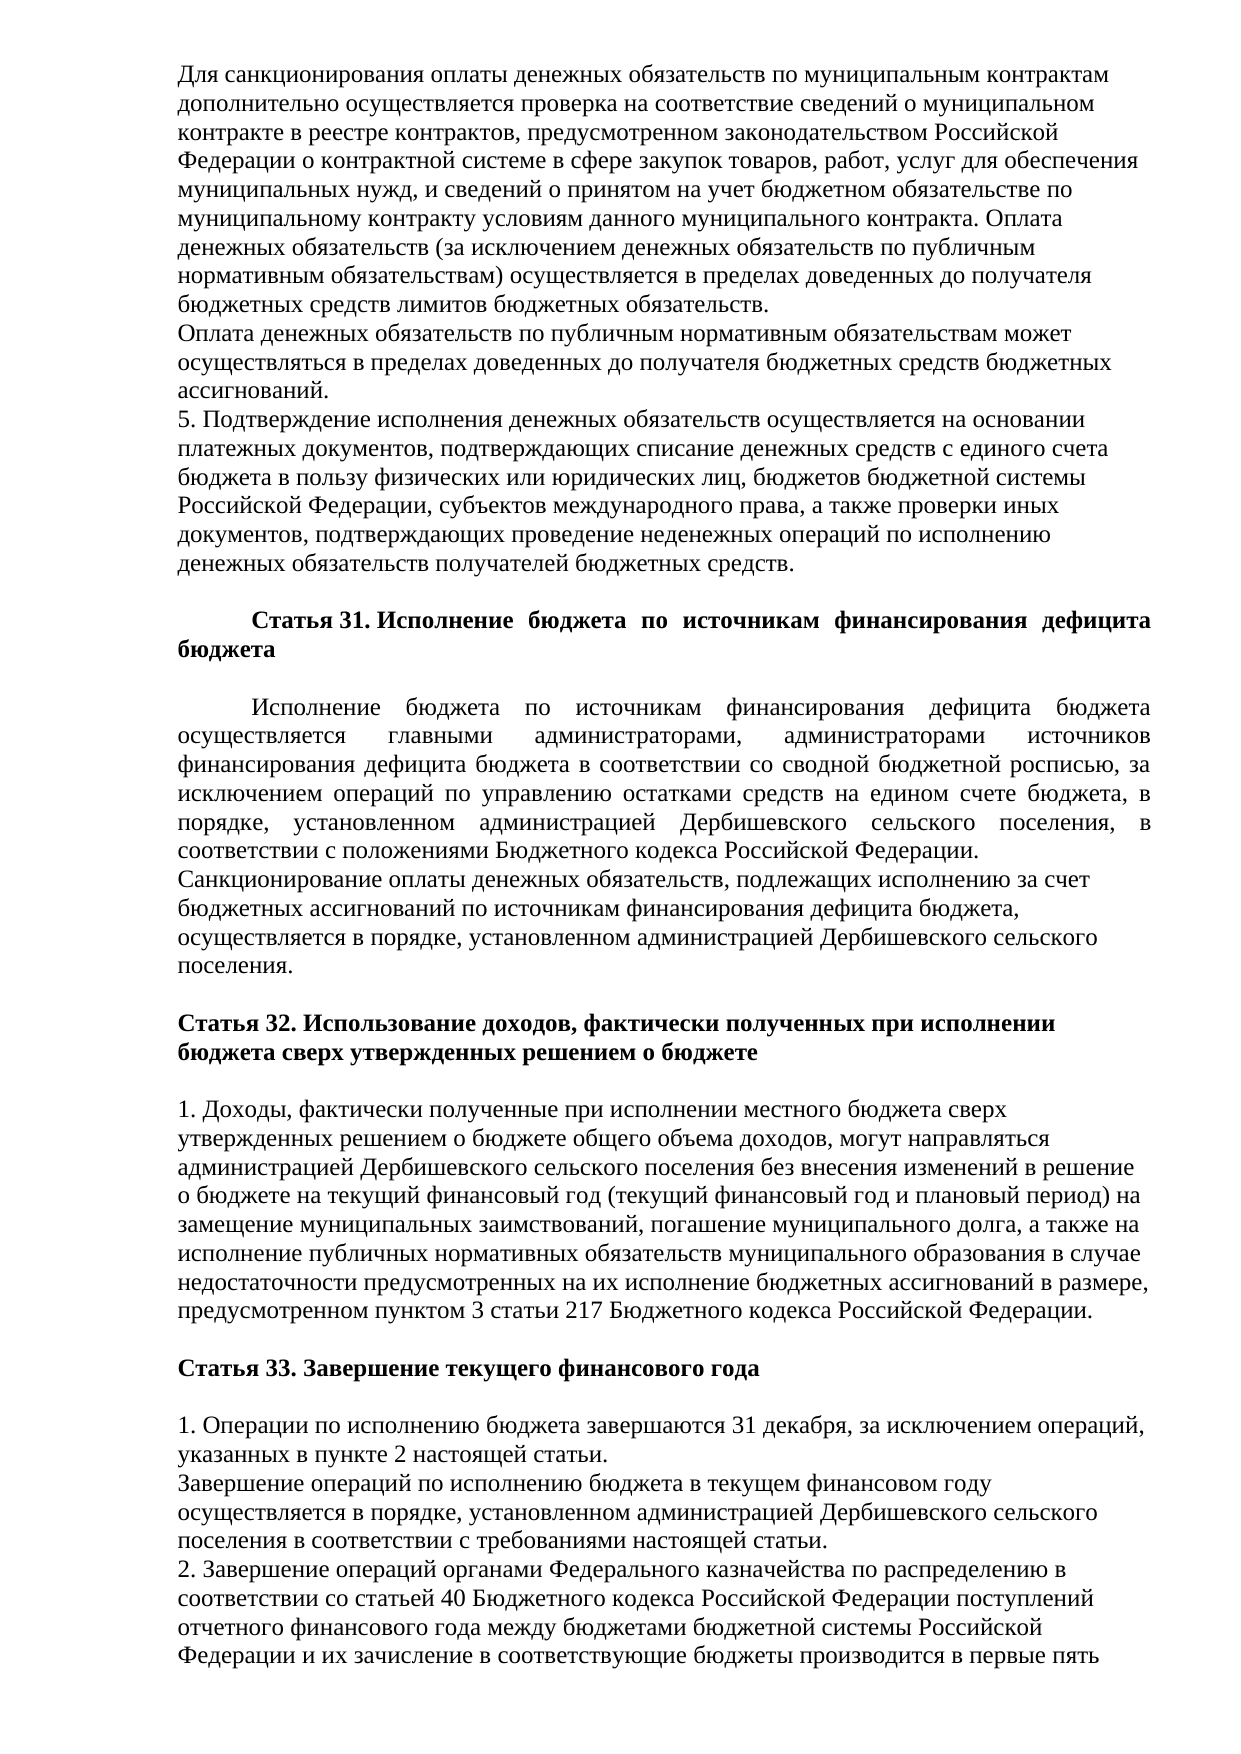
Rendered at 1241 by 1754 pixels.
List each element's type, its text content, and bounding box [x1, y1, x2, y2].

text Статья 31. Исполнение бюджета по источникам финансирования дефицита бюджета [177, 605, 1152, 663]
text Завершение операций по исполнению бюджета в текущем финансовом году осуществляется в порядке, установленном администрацией Дербишевского сельского поселения в соответствии с требованиями настоящей статьи. [177, 1468, 1152, 1554]
text 1. Операции по исполнению бюджета завершаются 31 декабря, за исключением операций, указанных в пункте 2 настоящей статьи. [177, 1410, 1152, 1468]
text Санкционирование оплаты денежных обязательств, подлежащих исполнению за счет бюджетных ассигнований по источникам финансирования дефицита бюджета, осуществляется в порядке, установленном администрацией Дербишевского сельского поселения. [177, 864, 1152, 979]
text 1. Доходы, фактически полученные при исполнении местного бюджета сверх утвержденных решением о бюджете общего объема доходов, могут направляться администрацией Дербишевского сельского поселения без внесения изменений в решение о бюджете на текущий финансовый год (текущий финансовый год и плановый период) на замещение муниципальных заимствований, погашение муниципального долга, а также на исполнение публичных нормативных обязательств муниципального образования в случае недостаточности предусмотренных на их исполнение бюджетных ассигнований в размере, предусмотренном пунктом 3 статьи 217 Бюджетного кодекса Российской Федерации. [177, 1094, 1152, 1324]
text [177, 1554, 1152, 1669]
text Для санкционирования оплаты денежных обязательств по муниципальным контрактам дополнительно осуществляется проверка на соответствие сведений о муниципальном контракте в реестре контрактов, предусмотренном законодательством Российской Федерации о контрактной системе в сфере закупок товаров, работ, услуг для обеспечения муниципальных нужд, и сведений о принятом на учет бюджетном обязательстве по муниципальному контракту условиям данного муниципального контракта. Оплата денежных обязательств (за исключением денежных обязательств по публичным нормативным обязательствам) осуществляется в пределах доведенных до получателя бюджетных средств лимитов бюджетных обязательств. [177, 59, 1152, 318]
text Статья 33. Завершение текущего финансового года [177, 1353, 1152, 1382]
text 5. Подтверждение исполнения денежных обязательств осуществляется на основании платежных документов, подтверждающих списание денежных средств с единого счета бюджета в пользу физических или юридических лиц, бюджетов бюджетной системы Российской Федерации, субъектов международного права, а также проверки иных документов, подтверждающих проведение неденежных операций по исполнению денежных обязательств получателей бюджетных средств. [177, 404, 1152, 577]
text Статья 32. Использование доходов, фактически полученных при исполнении бюджета сверх утвержденных решением о бюджете [177, 1008, 1152, 1065]
text Исполнение бюджета по источникам финансирования дефицита бюджета осуществляется главными администраторами, администраторами источников финансирования дефицита бюджета в соответствии со сводной бюджетной росписью, за исключением операций по управлению остатками средств на едином счете бюджета, в порядке, установленном администрацией Дербишевского сельского поселения, в соответствии с положениями Бюджетного кодекса Российской Федерации. [177, 692, 1152, 864]
text Оплата денежных обязательств по публичным нормативным обязательствам может осуществляться в пределах доведенных до получателя бюджетных средств бюджетных ассигнований. [177, 318, 1152, 404]
